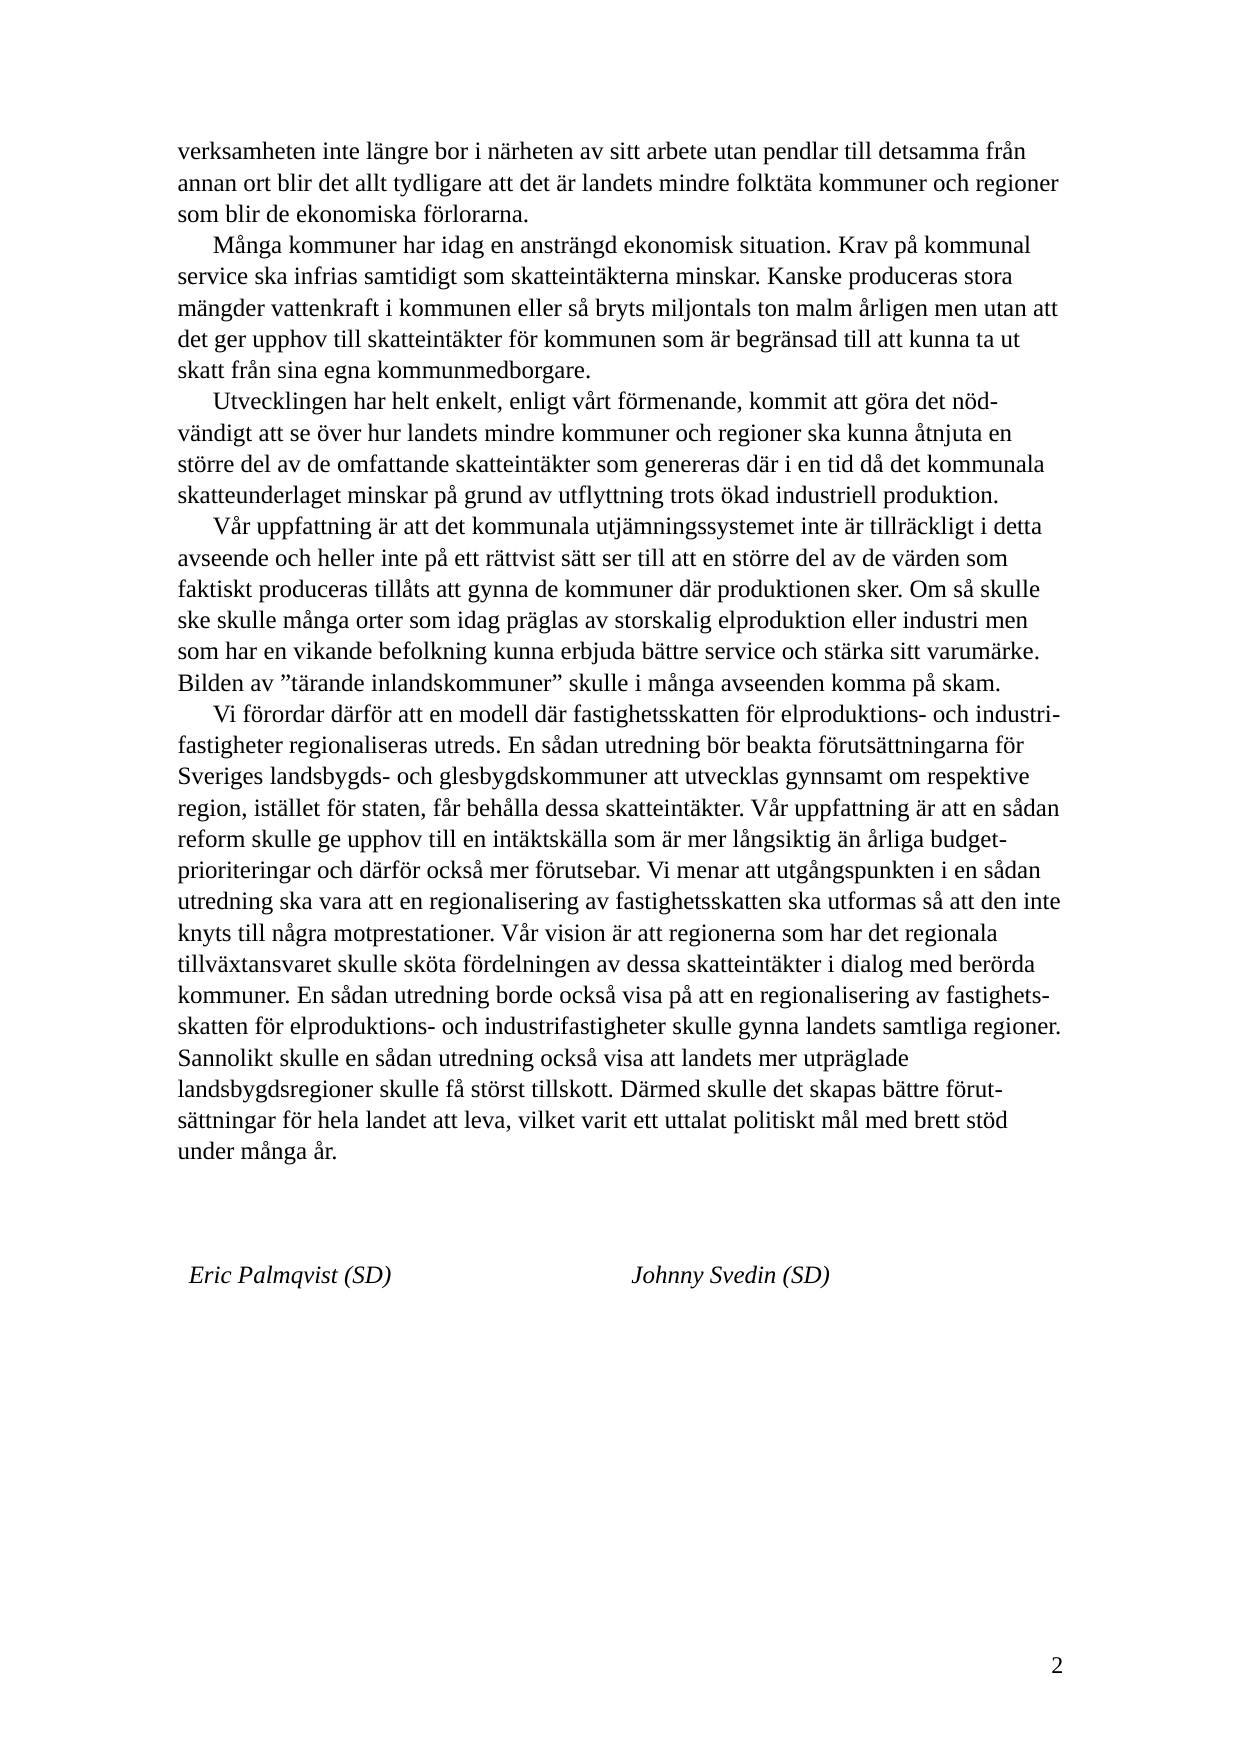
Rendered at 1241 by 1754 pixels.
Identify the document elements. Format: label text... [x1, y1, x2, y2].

text Utvecklingen har helt enkelt, enligt vårt förmenande, kommit att göra det nödvändigt att se över hur landets mindre kommuner och regioner ska kunna åtnjuta en större del av de omfattande skatteintäkter som genereras där i en tid då det kommunala skatteunderlaget minskar på grund av utflyttning trots ökad industriell produktion. [177, 384, 1063, 509]
table_header Eric Palmqvist (SD) [177, 1228, 620, 1290]
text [177, 134, 1063, 228]
text Många kommuner har idag en ansträngd ekonomisk situation. Krav på kommunal service ska infrias samtidigt som skatteintäkterna minskar. Kanske produceras stora mängder vattenkraft i kommunen eller så bryts miljontals ton malm årligen men utan att det ger upphov till skatteintäkter för kommunen som är begränsad till att kunna ta ut skatt från sina egna kommunmedborgare. [177, 228, 1063, 384]
table_header Johnny Svedin (SD) [620, 1228, 1063, 1290]
text Vi förordar därför att en modell där fastighetsskatten för elproduktions- och industrifastigheter regionaliseras utreds. En sådan utredning bör beakta förutsättningarna för Sveriges landsbygds- och glesbygdskommuner att utvecklas gynnsamt om respektive region, istället för staten, får behålla dessa skatteintäkter. Vår uppfattning är att en sådan reform skulle ge upphov till en intäktskälla som är mer långsiktig än årliga budgetprioriteringar och därför också mer förutsebar. Vi menar att utgångspunkten i en sådan utredning ska vara att en regionalisering av fastighetsskatten ska utformas så att den inte knyts till några motprestationer. Vår vision är att regionerna som har det regionala tillväxtansvaret skulle sköta fördelningen av dessa skatteintäkter i dialog med berörda kommuner. En sådan utredning borde också visa på att en regionalisering av fastighetsskatten för elproduktions- och industrifastigheter skulle gynna landets samtliga regioner. Sannolikt skulle en sådan utredning också visa att landets mer utpräglade landsbygdsregioner skulle få störst tillskott. Därmed skulle det skapas bättre förutsättningar för hela landet att leva, vilket varit ett uttalat politiskt mål med brett stöd under många år. [177, 696, 1063, 1165]
text Vår uppfattning är att det kommunala utjämningssystemet inte är tillräckligt i detta avseende och heller inte på ett rättvist sätt ser till att en större del av de värden som faktiskt produceras tillåts att gynna de kommuner där produktionen sker. Om så skulle ske skulle många orter som idag präglas av storskalig elproduktion eller industri men som har en vikande befolkning kunna erbjuda bättre service och stärka sitt varumärke. Bilden av ”tärande inlandskommuner” skulle i många avseenden komma på skam. [177, 509, 1063, 696]
